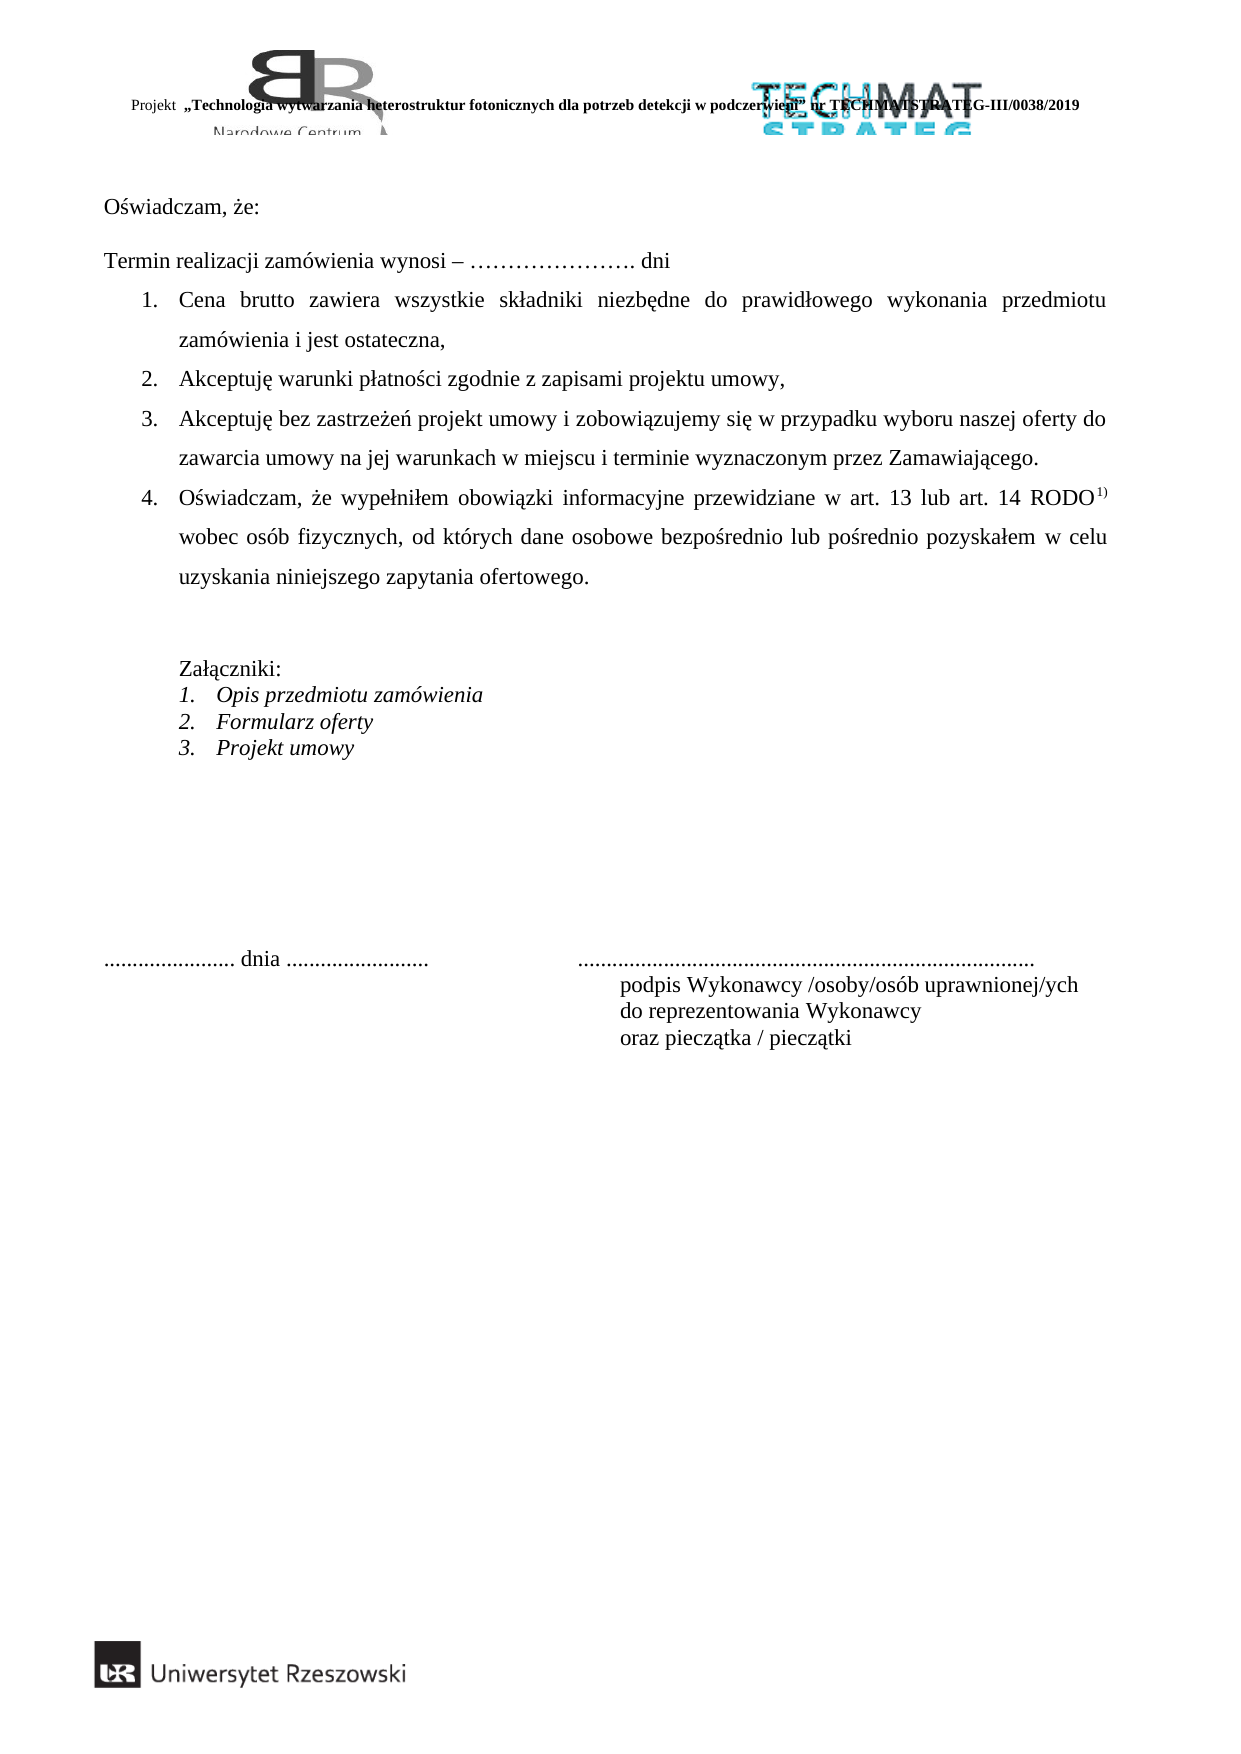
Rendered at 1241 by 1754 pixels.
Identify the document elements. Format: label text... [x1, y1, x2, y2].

text Oświadczam, że: [103, 193, 1107, 219]
text oraz pieczątka / pieczątki [546, 1024, 1100, 1050]
list Cena brutto zawiera wszystkie składniki niezbędne do prawidłowego wykonania przedmiotu zamówienia i jest ostateczna, [141, 286, 1107, 352]
list Akceptuję warunki płatności zgodnie z zapisami projektu umowy, [141, 365, 1107, 392]
list Oświadczam, że wypełniłem obowiązki informacyjne przewidziane w art. 13 lub art. 14 RODO1) wobec osób fizycznych, od których dane osobowe bezpośrednio lub pośrednio pozyskałem w celu uzyskania niniejszego zapytania ofertowego. [141, 484, 1107, 589]
text do reprezentowania Wykonawcy [546, 998, 1100, 1024]
list Załączniki: [178, 655, 1107, 681]
picture [86, 1632, 409, 1695]
list Formularz oferty [178, 708, 1107, 734]
picture [750, 59, 993, 135]
text Termin realizacji zamówienia wynosi – …………………. dni [103, 245, 1107, 274]
list Opis przedmiotu zamówienia [178, 681, 1107, 708]
list Projekt umowy [178, 734, 1107, 760]
text podpis Wykonawcy /osoby/osób uprawnionej/ych [620, 971, 1100, 998]
text ....................... dnia ......................... ................................................................................ [103, 945, 1107, 971]
picture [214, 50, 424, 135]
list Akceptuję bez zastrzeżeń projekt umowy i zobowiązujemy się w przypadku wyboru naszej oferty do zawarcia umowy na jej warunkach w miejscu i terminie wyznaczonym przez Zamawiającego. [141, 405, 1107, 471]
